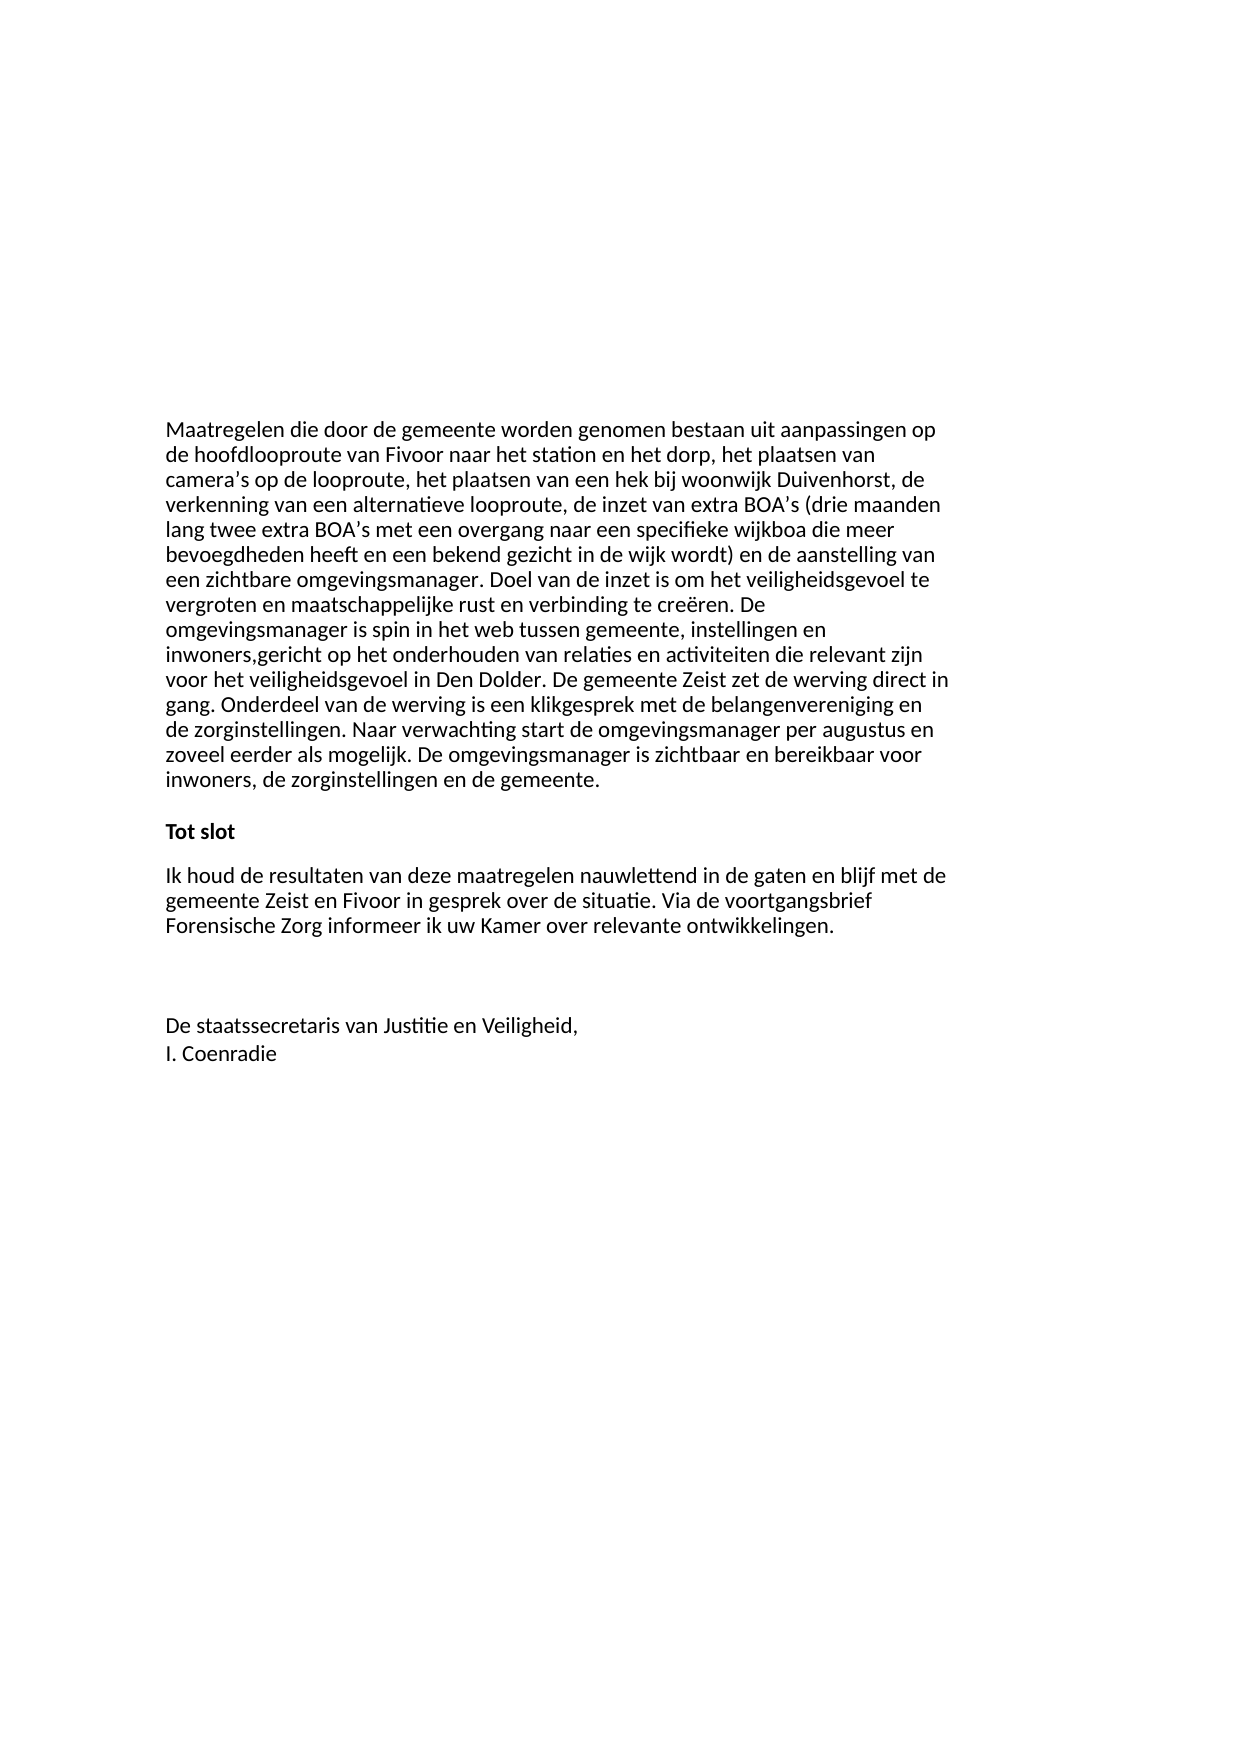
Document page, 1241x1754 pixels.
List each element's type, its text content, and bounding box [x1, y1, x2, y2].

text I. Coenradie [165, 1039, 951, 1067]
text Tot slot [165, 817, 951, 845]
text De staatssecretaris van Justitie en Veiligheid, [165, 1011, 951, 1039]
text Ik houd de resultaten van deze maatregelen nauwlettend in de gaten en blijf met de gemeente Zeist en Fivoor in gesprek over de situatie. Via de voortgangsbrief Forensische Zorg informeer ik uw Kamer over relevante ontwikkelingen. [165, 864, 951, 939]
text Maatregelen die door de gemeente worden genomen bestaan uit aanpassingen op de hoofdlooproute van Fivoor naar het station en het dorp, het plaatsen van camera’s op de looproute, het plaatsen van een hek bij woonwijk Duivenhorst, de verkenning van een alternatieve looproute, de inzet van extra BOA’s (drie maanden lang twee extra BOA’s met een overgang naar een specifieke wijkboa die meer bevoegdheden heeft en een bekend gezicht in de wijk wordt) en de aanstelling van een zichtbare omgevingsmanager. Doel van de inzet is om het veiligheidsgevoel te vergroten en maatschappelijke rust en verbinding te creëren. De omgevingsmanager is spin in het web tussen gemeente, instellingen en inwoners,gericht op het onderhouden van relaties en activiteiten die relevant zijn voor het veiligheidsgevoel in Den Dolder. De gemeente Zeist zet de werving direct in gang. Onderdeel van de werving is een klikgesprek met de belangenvereniging en de zorginstellingen. Naar verwachting start de omgevingsmanager per augustus en zoveel eerder als mogelijk. De omgevingsmanager is zichtbaar en bereikbaar voor inwoners, de zorginstellingen en de gemeente. [165, 417, 951, 792]
